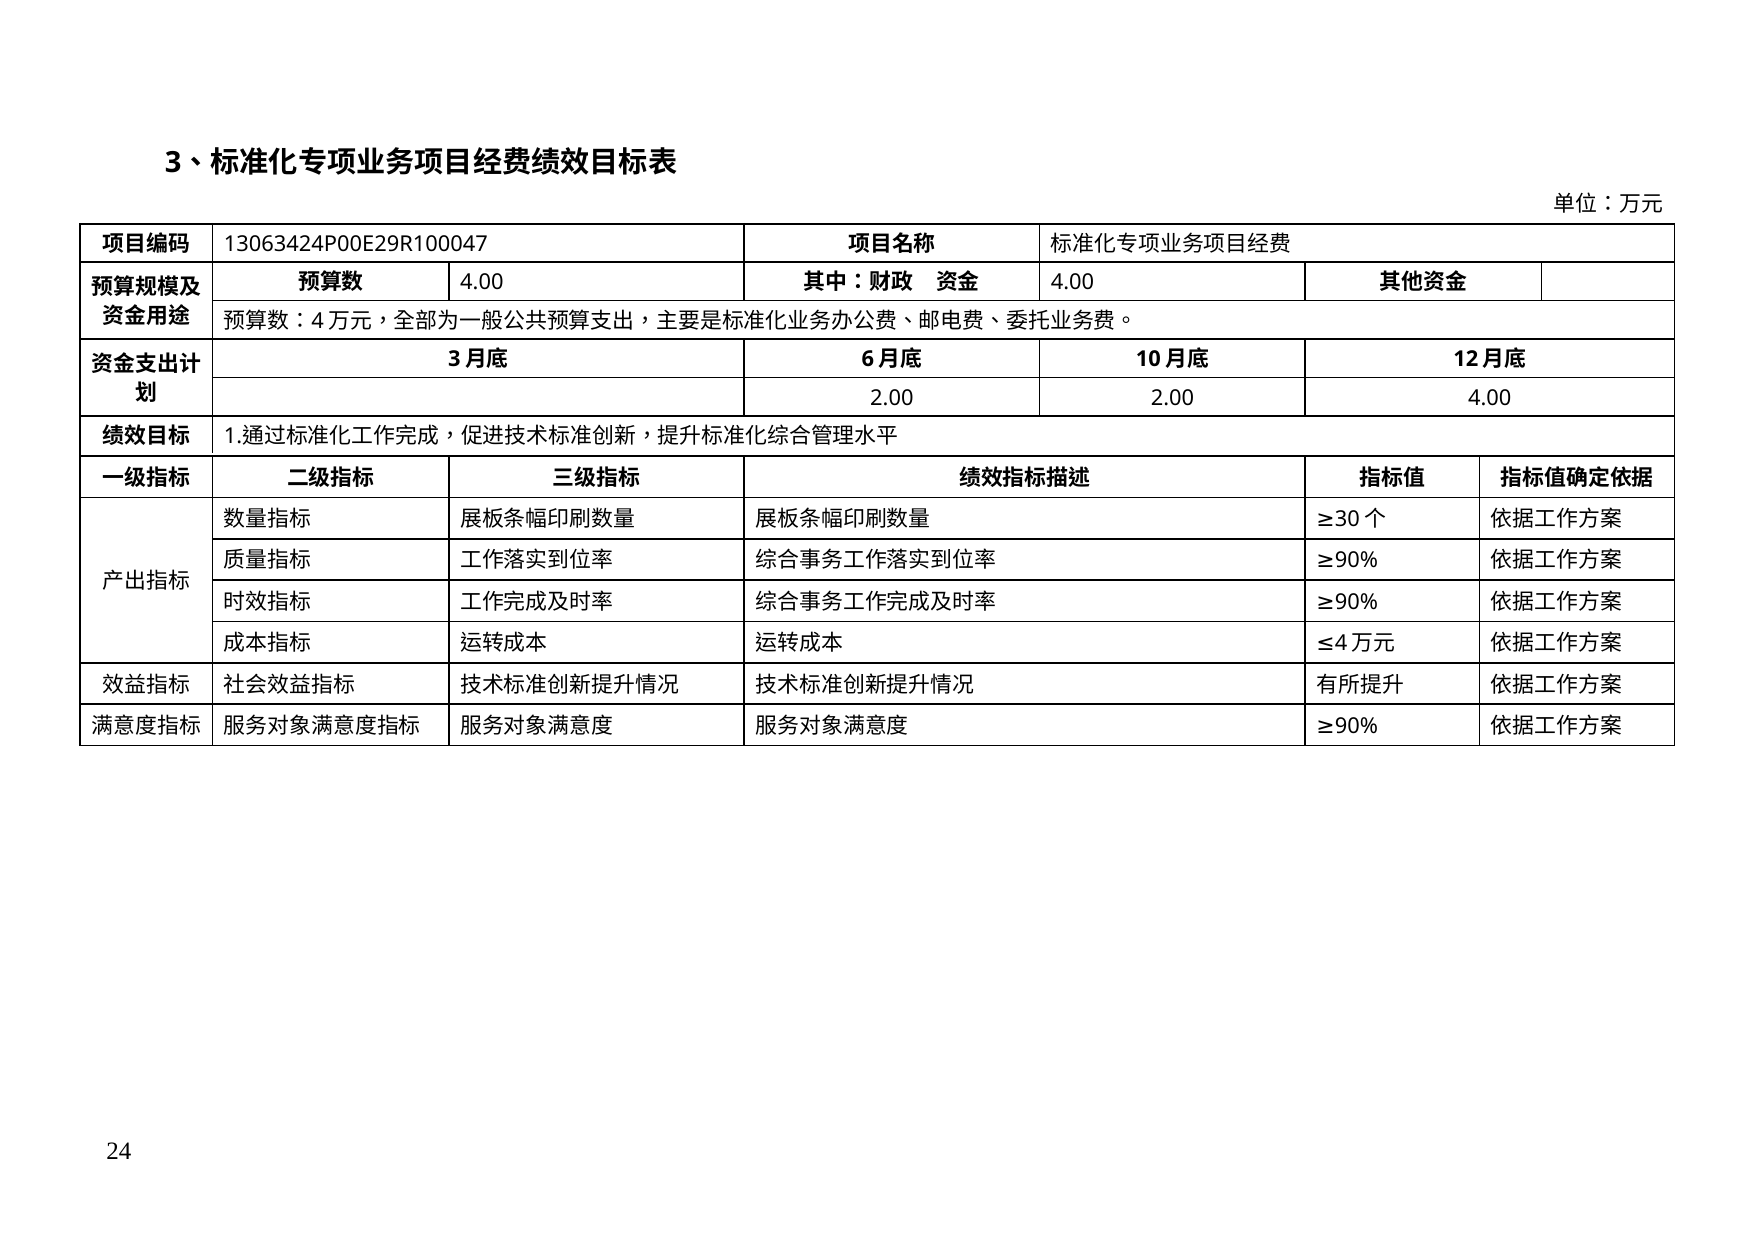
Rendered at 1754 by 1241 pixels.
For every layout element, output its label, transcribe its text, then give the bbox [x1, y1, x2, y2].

table_cell 6月底 [745, 340, 1039, 377]
table_cell 产出指标 [81, 498, 212, 662]
table_cell 效益指标 [81, 664, 212, 703]
table_cell 工作完成及时率 [450, 581, 743, 621]
table_cell 依据工作方案 [1480, 581, 1674, 621]
table_header 二级指标 [213, 457, 448, 497]
table_cell 工作落实到位率 [450, 540, 743, 579]
table_cell 社会效益指标 [213, 664, 448, 703]
table_header 一级指标 [81, 457, 212, 497]
table_cell 13063424P00E29R100047 [213, 225, 743, 261]
table_cell 其他资金 [1306, 263, 1541, 300]
table_cell 1.通过标准化工作完成，促进技术标准创新，提升标准化综合管理水平 [213, 417, 1674, 453]
table_cell ≥90% [1306, 581, 1479, 621]
table_cell 4.00 [450, 263, 743, 300]
table_header 三级指标 [450, 457, 743, 497]
table_cell 服务对象满意度指标 [213, 705, 448, 745]
table_cell 其中：财政 资金 [745, 263, 1039, 300]
table_cell 运转成本 [450, 622, 743, 662]
table_cell [1542, 263, 1674, 300]
table_cell 2.00 [745, 378, 1039, 415]
table_cell 服务对象满意度 [745, 705, 1304, 745]
table_cell ≥90% [1306, 705, 1479, 745]
table_cell 依据工作方案 [1480, 664, 1674, 703]
table_cell 技术标准创新提升情况 [745, 664, 1304, 703]
table_cell 技术标准创新提升情况 [450, 664, 743, 703]
table_header 单位：万元 [81, 183, 1674, 223]
table_cell 时效指标 [213, 581, 448, 621]
table_cell ≥90% [1306, 540, 1479, 579]
table_cell 展板条幅印刷数量 [745, 498, 1304, 538]
table_cell 2.00 [1040, 378, 1304, 415]
table_cell ≤4万元 [1306, 622, 1479, 662]
table_header 绩效指标描述 [745, 457, 1304, 497]
table_cell 依据工作方案 [1480, 498, 1674, 538]
table_cell 展板条幅印刷数量 [450, 498, 743, 538]
table_cell 预算数：4万元，全部为一般公共预算支出，主要是标准化业务办公费、邮电费、委托业务费。 [213, 301, 1674, 338]
table_cell 依据工作方案 [1480, 622, 1674, 662]
table_cell 项目编码 [81, 225, 212, 261]
table_cell 运转成本 [745, 622, 1304, 662]
table_cell 项目名称 [745, 225, 1039, 261]
text 3、标准化专项业务项目经费绩效目标表 [106, 142, 1648, 181]
table_cell 满意度指标 [81, 705, 212, 745]
table_cell 服务对象满意度 [450, 705, 743, 745]
table_cell 依据工作方案 [1480, 540, 1674, 579]
table_cell 10月底 [1040, 340, 1304, 377]
table_cell 标准化专项业务项目经费 [1040, 225, 1674, 261]
table_cell ≥30个 [1306, 498, 1479, 538]
table_cell 综合事务工作落实到位率 [745, 540, 1304, 579]
table_cell 12月底 [1306, 340, 1674, 377]
table_cell [213, 378, 743, 415]
table_cell 3月底 [213, 340, 743, 377]
table_cell 预算数 [213, 263, 448, 300]
table_cell 4.00 [1040, 263, 1304, 300]
table_cell 有所提升 [1306, 664, 1479, 703]
table_cell 预算规模及资金用途 [81, 263, 212, 338]
table_cell 依据工作方案 [1480, 705, 1674, 745]
table_cell 资金支出计划 [81, 340, 212, 415]
table_cell 成本指标 [213, 622, 448, 662]
table_header 指标值 [1306, 457, 1479, 497]
table_header 指标值确定依据 [1480, 457, 1674, 497]
table_cell 4.00 [1306, 378, 1674, 415]
table_cell 绩效目标 [81, 417, 212, 453]
table_cell 数量指标 [213, 498, 448, 538]
table_cell 综合事务工作完成及时率 [745, 581, 1304, 621]
table_cell 质量指标 [213, 540, 448, 579]
